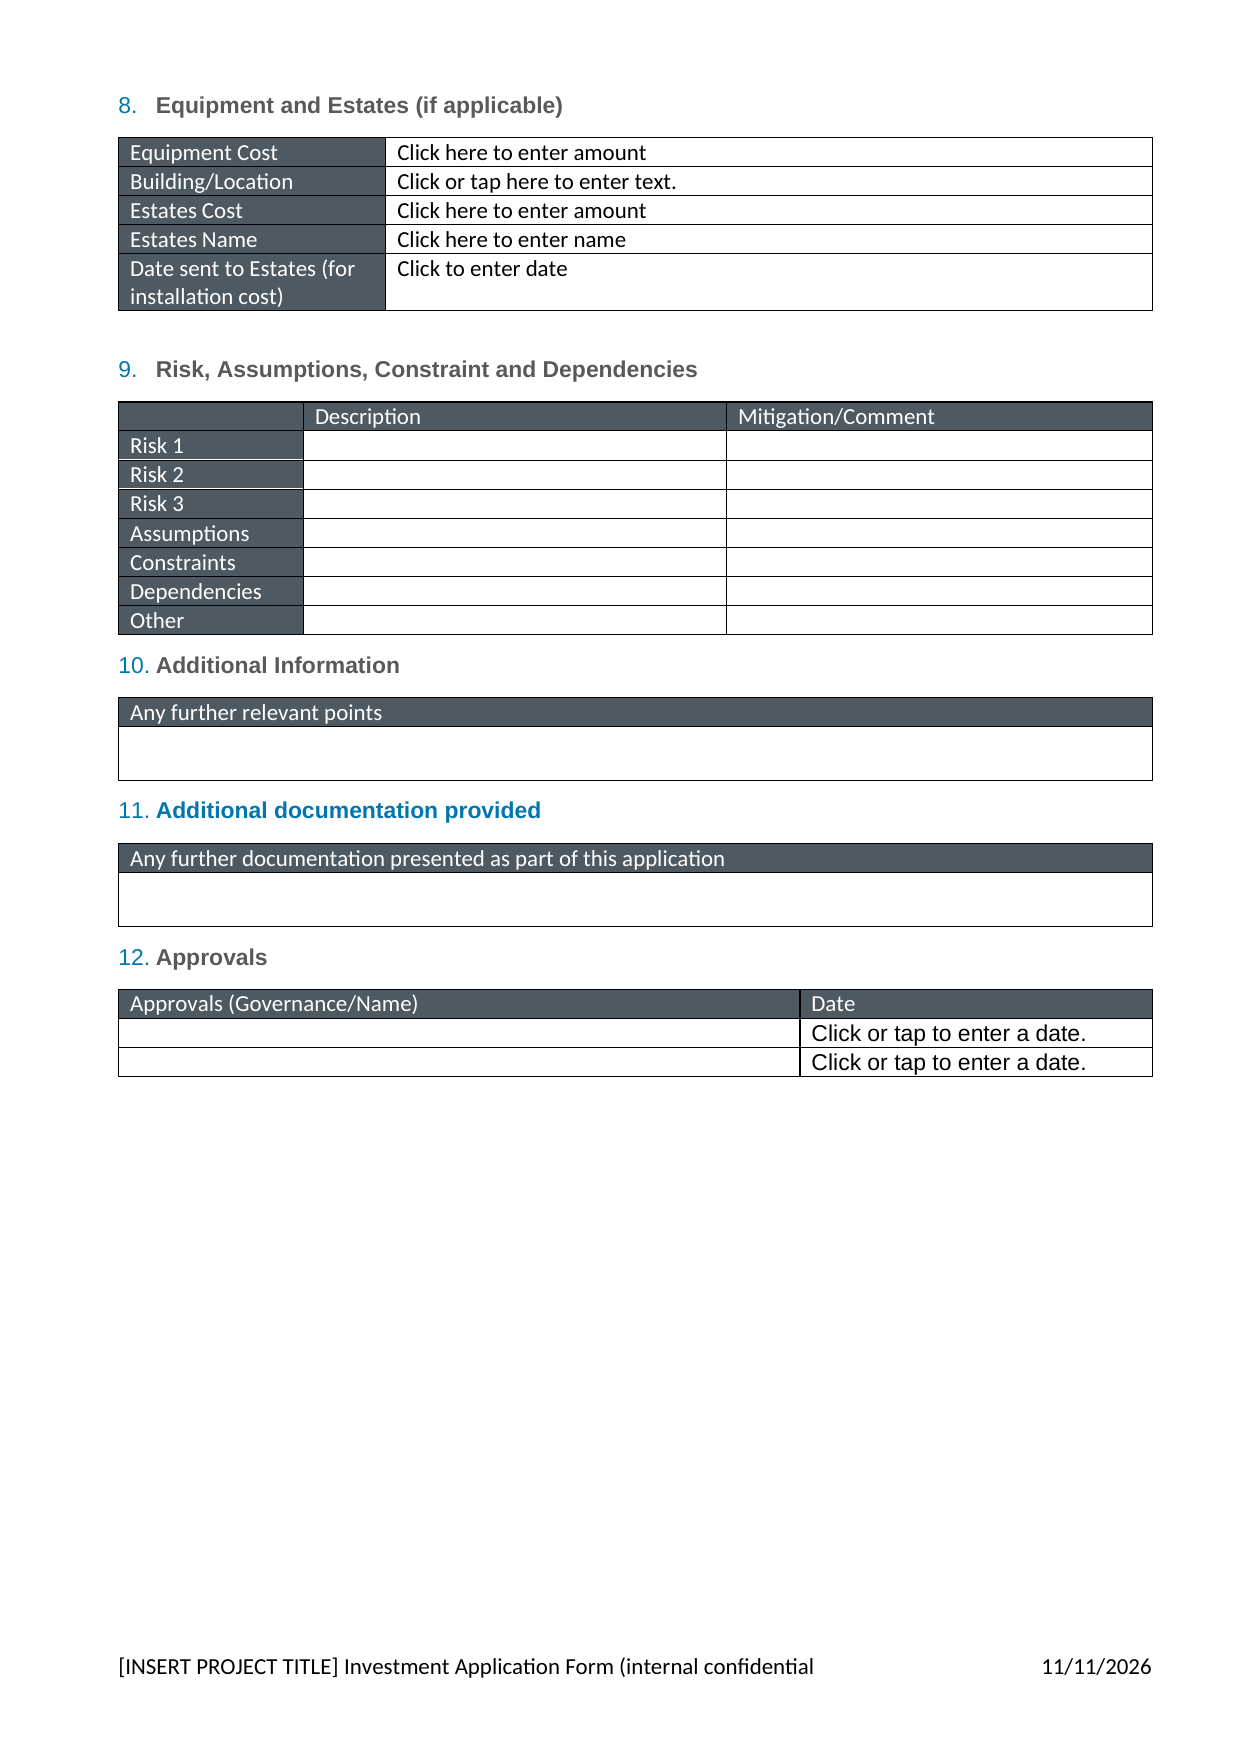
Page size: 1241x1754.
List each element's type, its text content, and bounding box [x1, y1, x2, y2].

table_cell Risk 3 [119, 490, 303, 518]
table_header Description [304, 403, 726, 430]
text Additional documentation provided [118, 797, 1152, 824]
text Risk, Assumptions, Constraint and Dependencies [118, 356, 1152, 383]
table_cell [801, 1019, 1152, 1047]
table_cell [727, 519, 1152, 547]
table_cell [386, 196, 1152, 224]
table_cell Date sent to Estates (for installation cost) [119, 254, 385, 310]
table_cell [386, 167, 1152, 195]
table_cell [304, 548, 726, 576]
table_header Date [801, 990, 1152, 1018]
table_cell [727, 461, 1152, 488]
table_cell Constraints [119, 548, 303, 576]
table_cell [386, 254, 1152, 310]
table_cell [727, 606, 1152, 634]
table_cell [727, 431, 1152, 459]
table_cell [304, 490, 726, 518]
table_cell [119, 727, 1152, 780]
table_cell Risk 2 [119, 461, 303, 488]
table_cell Building/Location [119, 167, 385, 195]
table_cell Risk 1 [119, 431, 303, 459]
table_cell [304, 519, 726, 547]
table_header Equipment Cost [119, 138, 385, 166]
table_header Mitigation/Comment [727, 403, 1152, 430]
table_cell [304, 461, 726, 488]
table_cell [304, 577, 726, 605]
table_cell [119, 1048, 799, 1076]
table_cell [119, 873, 1152, 926]
table_cell Estates Cost [119, 196, 385, 224]
table_cell Dependencies [119, 577, 303, 605]
table_cell [801, 1048, 1152, 1076]
table_cell [119, 1019, 799, 1047]
table_cell [727, 548, 1152, 576]
table_header Approvals (Governance/Name) [119, 990, 799, 1018]
text Additional Information [118, 652, 1152, 678]
table_cell [304, 606, 726, 634]
table_cell Assumptions [119, 519, 303, 547]
text Approvals [118, 943, 1152, 970]
table_cell Estates Name [119, 225, 385, 253]
table_cell [727, 490, 1152, 518]
table_header [119, 403, 303, 430]
text Equipment and Estates (if applicable) [118, 92, 1152, 118]
table_header [386, 138, 1152, 166]
table_header Any further documentation presented as part of this application [119, 844, 1152, 872]
table_cell [386, 225, 1152, 253]
table_cell [727, 577, 1152, 605]
table_cell Other [119, 606, 303, 634]
table_header Any further relevant points [119, 698, 1152, 726]
table_cell [304, 431, 726, 459]
